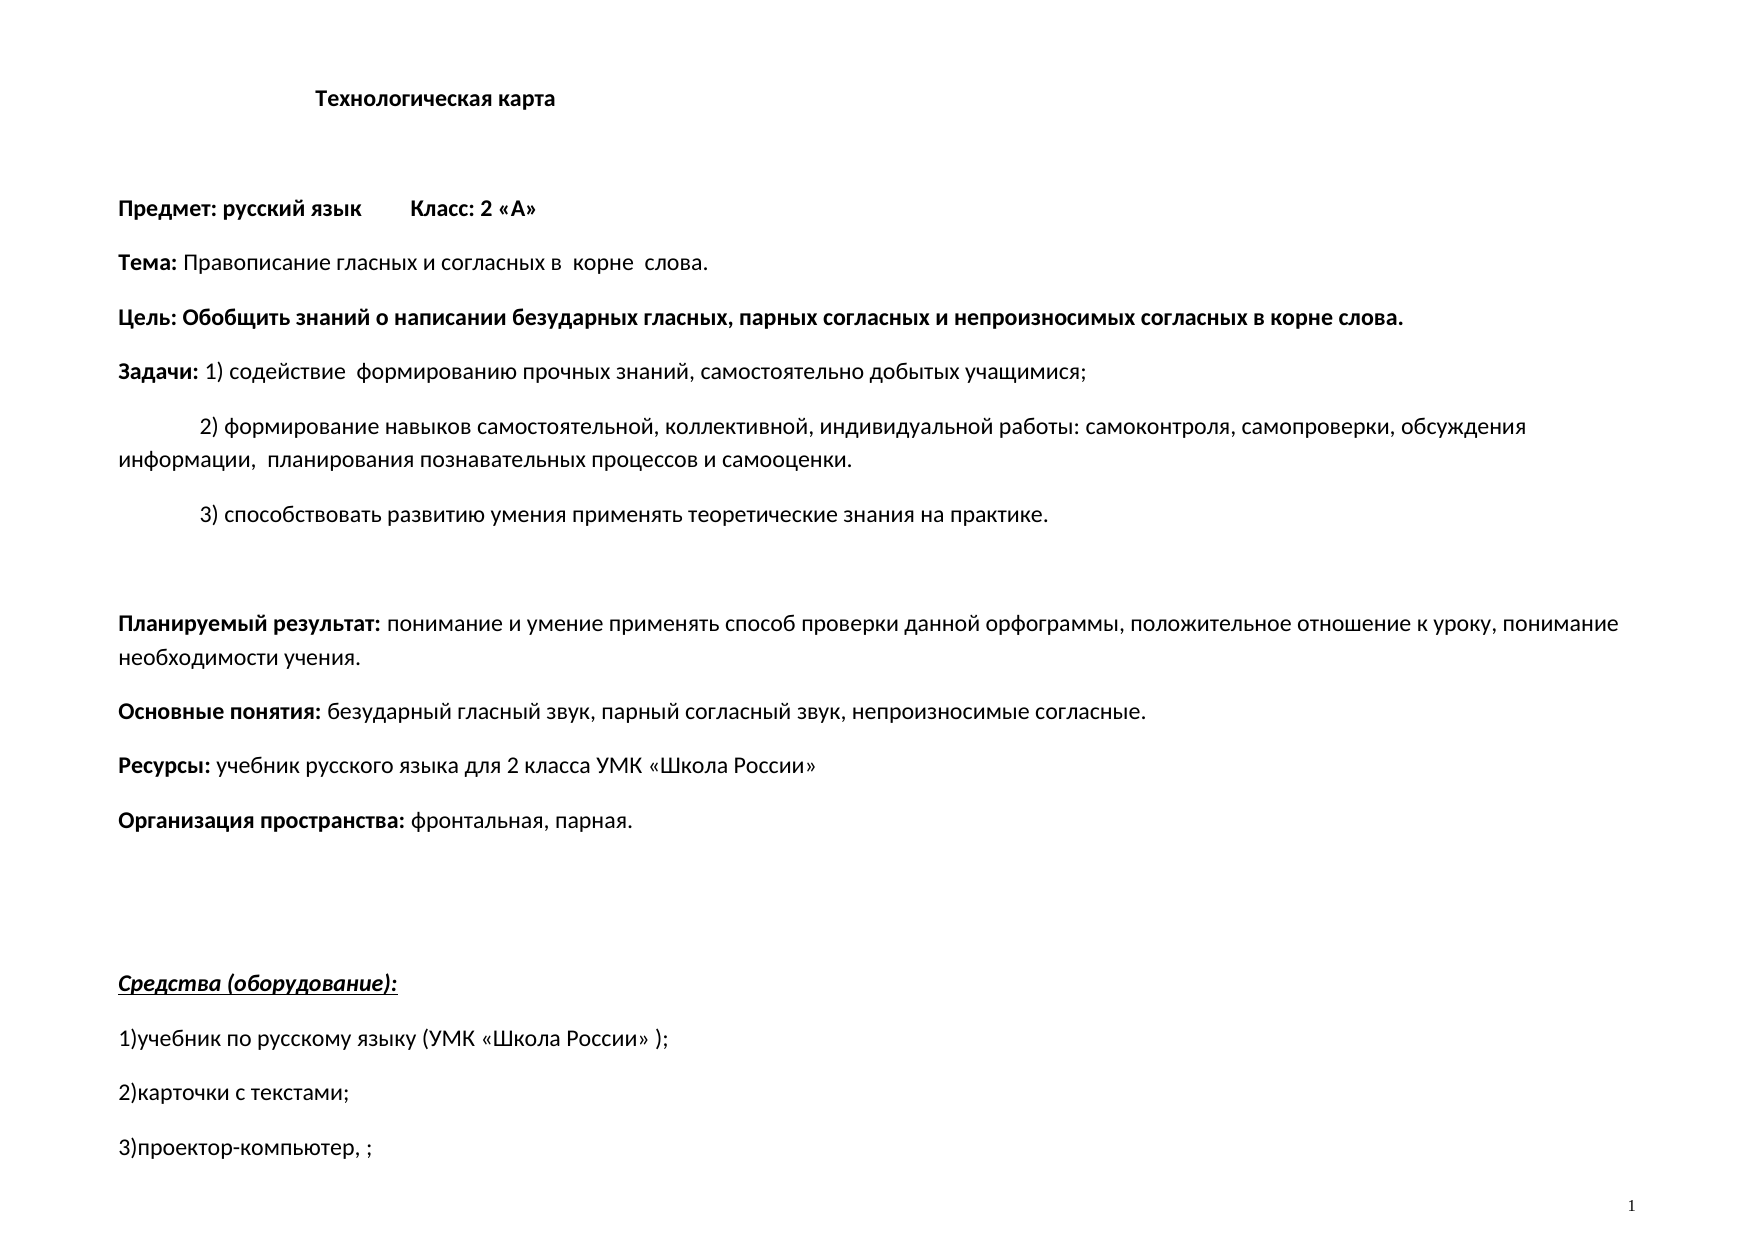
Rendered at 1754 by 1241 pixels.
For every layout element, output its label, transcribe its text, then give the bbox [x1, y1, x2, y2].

text Основные понятия: безударный гласный звук, парный согласный звук, непроизносимые согласные. [118, 696, 1636, 725]
text Задачи: 1) содействие формированию прочных знаний, самостоятельно добытых учащимися; [118, 356, 1636, 386]
text Планируемый результат: понимание и умение применять способ проверки данной орфограммы, положительное отношение к уроку, понимание необходимости учения. [118, 608, 1636, 671]
text Средства (оборудование): [118, 968, 1636, 998]
text 2)карточки с текстами; [118, 1077, 1636, 1107]
text 3) способствовать развитию умения применять теоретические знания на практике. [118, 499, 1636, 528]
text 3)проектор-компьютер, ; [118, 1132, 1636, 1161]
text Ресурсы: учебник русского языка для 2 класса УМК «Школа России» [118, 751, 1636, 780]
text 2) формирование навыков самостоятельной, коллективной, индивидуальной работы: самоконтроля, самопроверки, обсуждения информации, планирования познавательных процессов и самооценки. [118, 411, 1636, 474]
text Тема: Правописание гласных и согласных в корне слова. [118, 247, 1636, 277]
text Цель: Обобщить знаний о написании безударных гласных, парных согласных и непроизносимых согласных в корне слова. [118, 302, 1636, 331]
text Предмет: русский язык Класс: 2 «А» [118, 193, 1636, 222]
text Организация пространства: фронтальная, парная. [118, 805, 1636, 834]
text 1)учебник по русскому языку (УМК «Школа России» ); [118, 1023, 1636, 1052]
text Технологическая карта [118, 83, 1636, 112]
